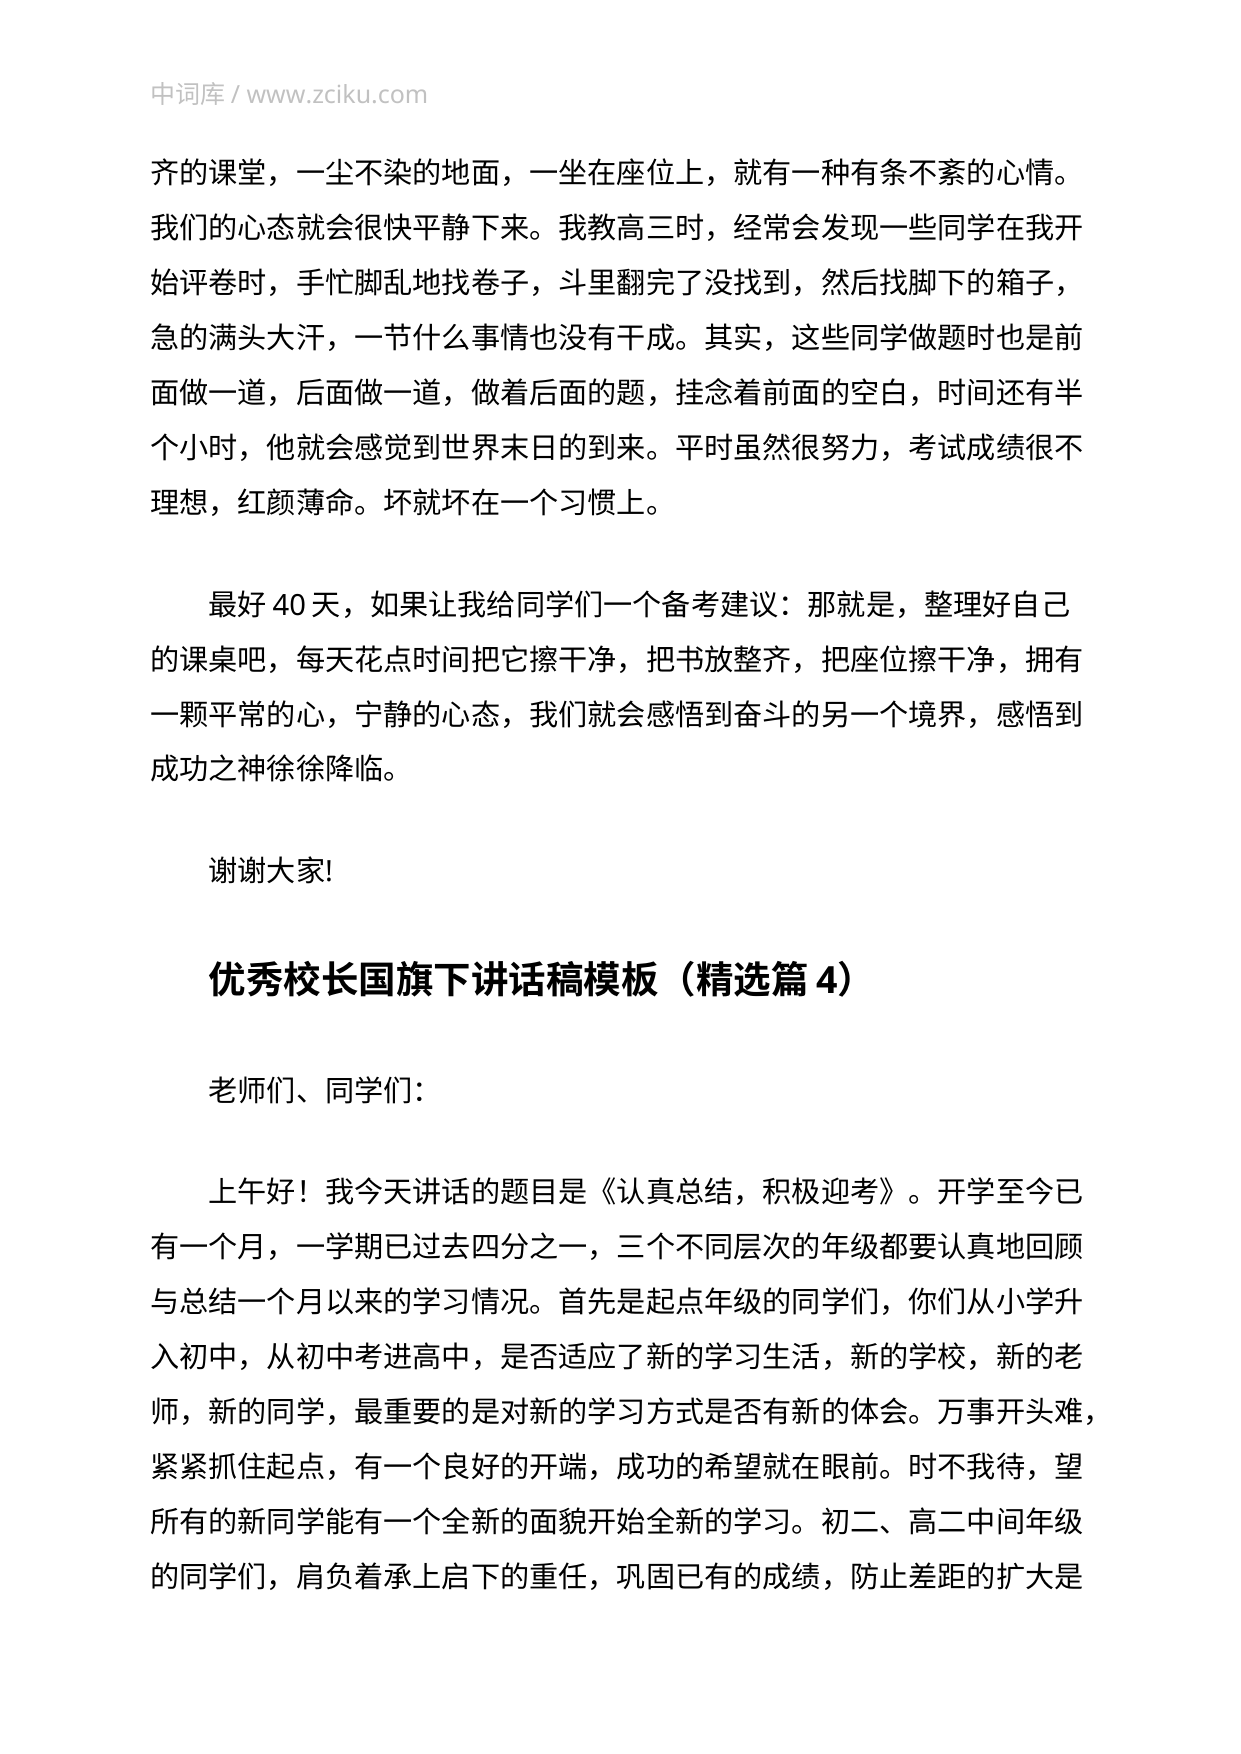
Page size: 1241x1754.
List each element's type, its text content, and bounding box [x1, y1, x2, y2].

text 最好40天，如果让我给同学们一个备考建议：那就是，整理好自己的课桌吧，每天花点时间把它擦干净，把书放整齐，把座位擦干净，拥有一颗平常的心，宁静的心态，我们就会感悟到奋斗的另一个境界，感悟到成功之神徐徐降临。 [150, 581, 1090, 788]
text 老师们、同学们： [150, 1067, 1090, 1109]
text 优秀校长国旗下讲话稿模板（精选篇4） [150, 950, 1090, 1004]
text 谢谢大家! [150, 848, 1090, 890]
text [150, 150, 1090, 522]
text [150, 1169, 1090, 1596]
